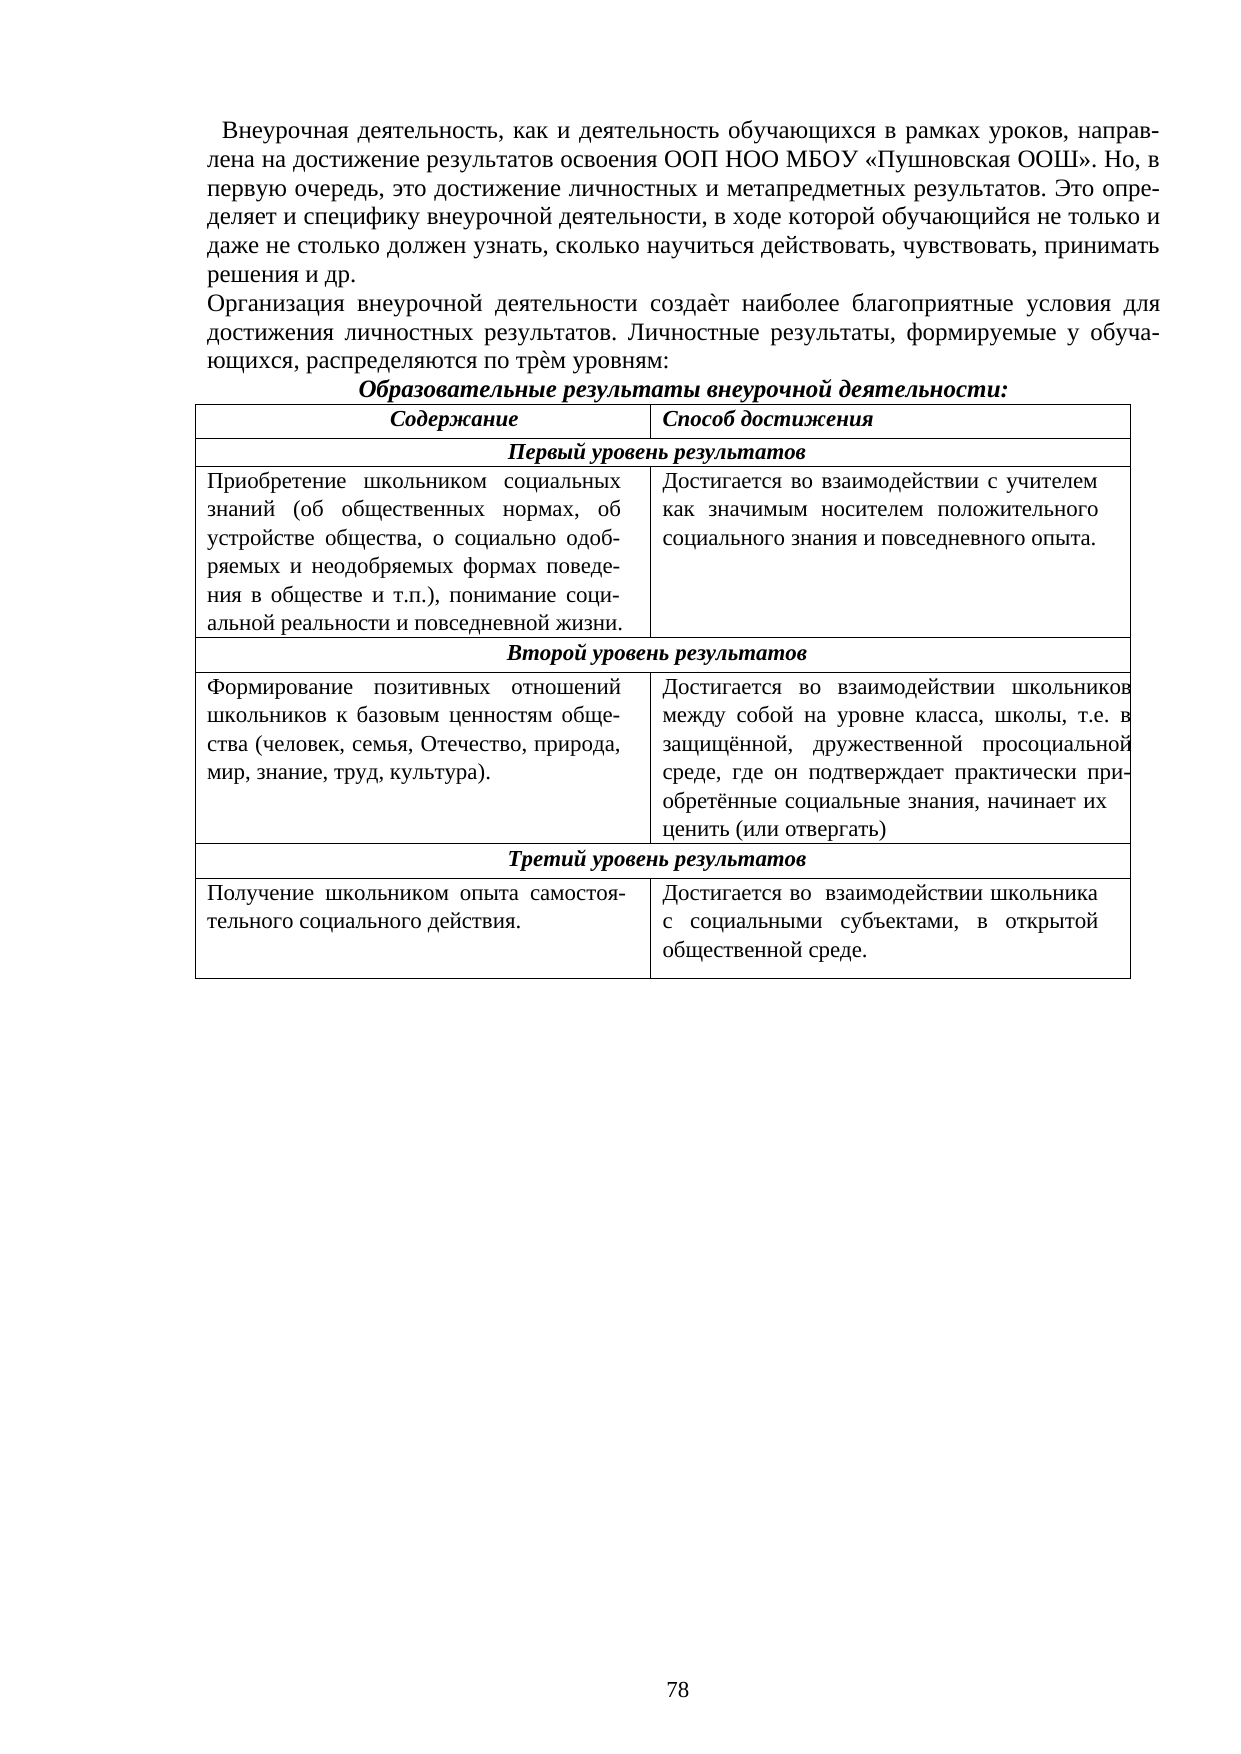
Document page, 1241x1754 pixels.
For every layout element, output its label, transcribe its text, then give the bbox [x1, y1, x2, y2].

table_cell Первый уровень результатов [196, 439, 1130, 466]
table_cell Формирование позитивных отношений школьников к базовым ценностям обще- ства (человек, семья, Отечество, природа, мир, знание, труд, культура). [196, 673, 650, 843]
table_cell Третий уровень результатов [196, 844, 1130, 877]
table_cell Приобретение школьником социальных знаний (об общественных нормах, об устройстве общества, о социально одоб- ряемых и неодобряемых формах поведе- ния в обществе и т.п.), понимание соци- альной реальности и повседневной жизни. [196, 467, 650, 637]
table_cell Достигается во взаимодействии школьников между собой на уровне класса, школы, т.е. в защищённой, дружественной просоциальной среде, где он подтверждает практически при- обретённые социальные знания, начинает их ценить (или отвергать) [651, 673, 1130, 843]
table_header Способ достижения [651, 405, 1130, 438]
text Организация внеурочной деятельности создаѐт наиболее благоприятные условия для достижения личностных результатов. Личностные результаты, формируемые у обуча- ющихся, распределяются по трѐм уровням: [207, 288, 1161, 374]
subtitle Образовательные результаты внеурочной деятельности: [358, 374, 1240, 403]
table_cell Достигается во взаимодействии школьника с социальными субъектами, в открытой общественной среде. [651, 879, 1130, 977]
table_cell Получение школьником опыта самостоя- тельного социального действия. [196, 879, 650, 977]
table_header Содержание [196, 405, 650, 438]
table_cell Второй уровень результатов [196, 638, 1130, 672]
text Внеурочная деятельность, как и деятельность обучающихся в рамках уроков, направ- лена на достижение результатов освоения ООП НОО МБОУ «Пушновская ООШ». Но, в первую очередь, это достижение личностных и метапредметных результатов. Это опре- деляет и специфику внеурочной деятельности, в ходе которой обучающийся не только и даже не столько должен узнать, сколько научиться действовать, чувствовать, принимать решения и др. [207, 115, 1161, 288]
table_cell Достигается во взаимодействии с учителем как значимым носителем положительного социального знания и повседневного опыта. [651, 467, 1130, 637]
